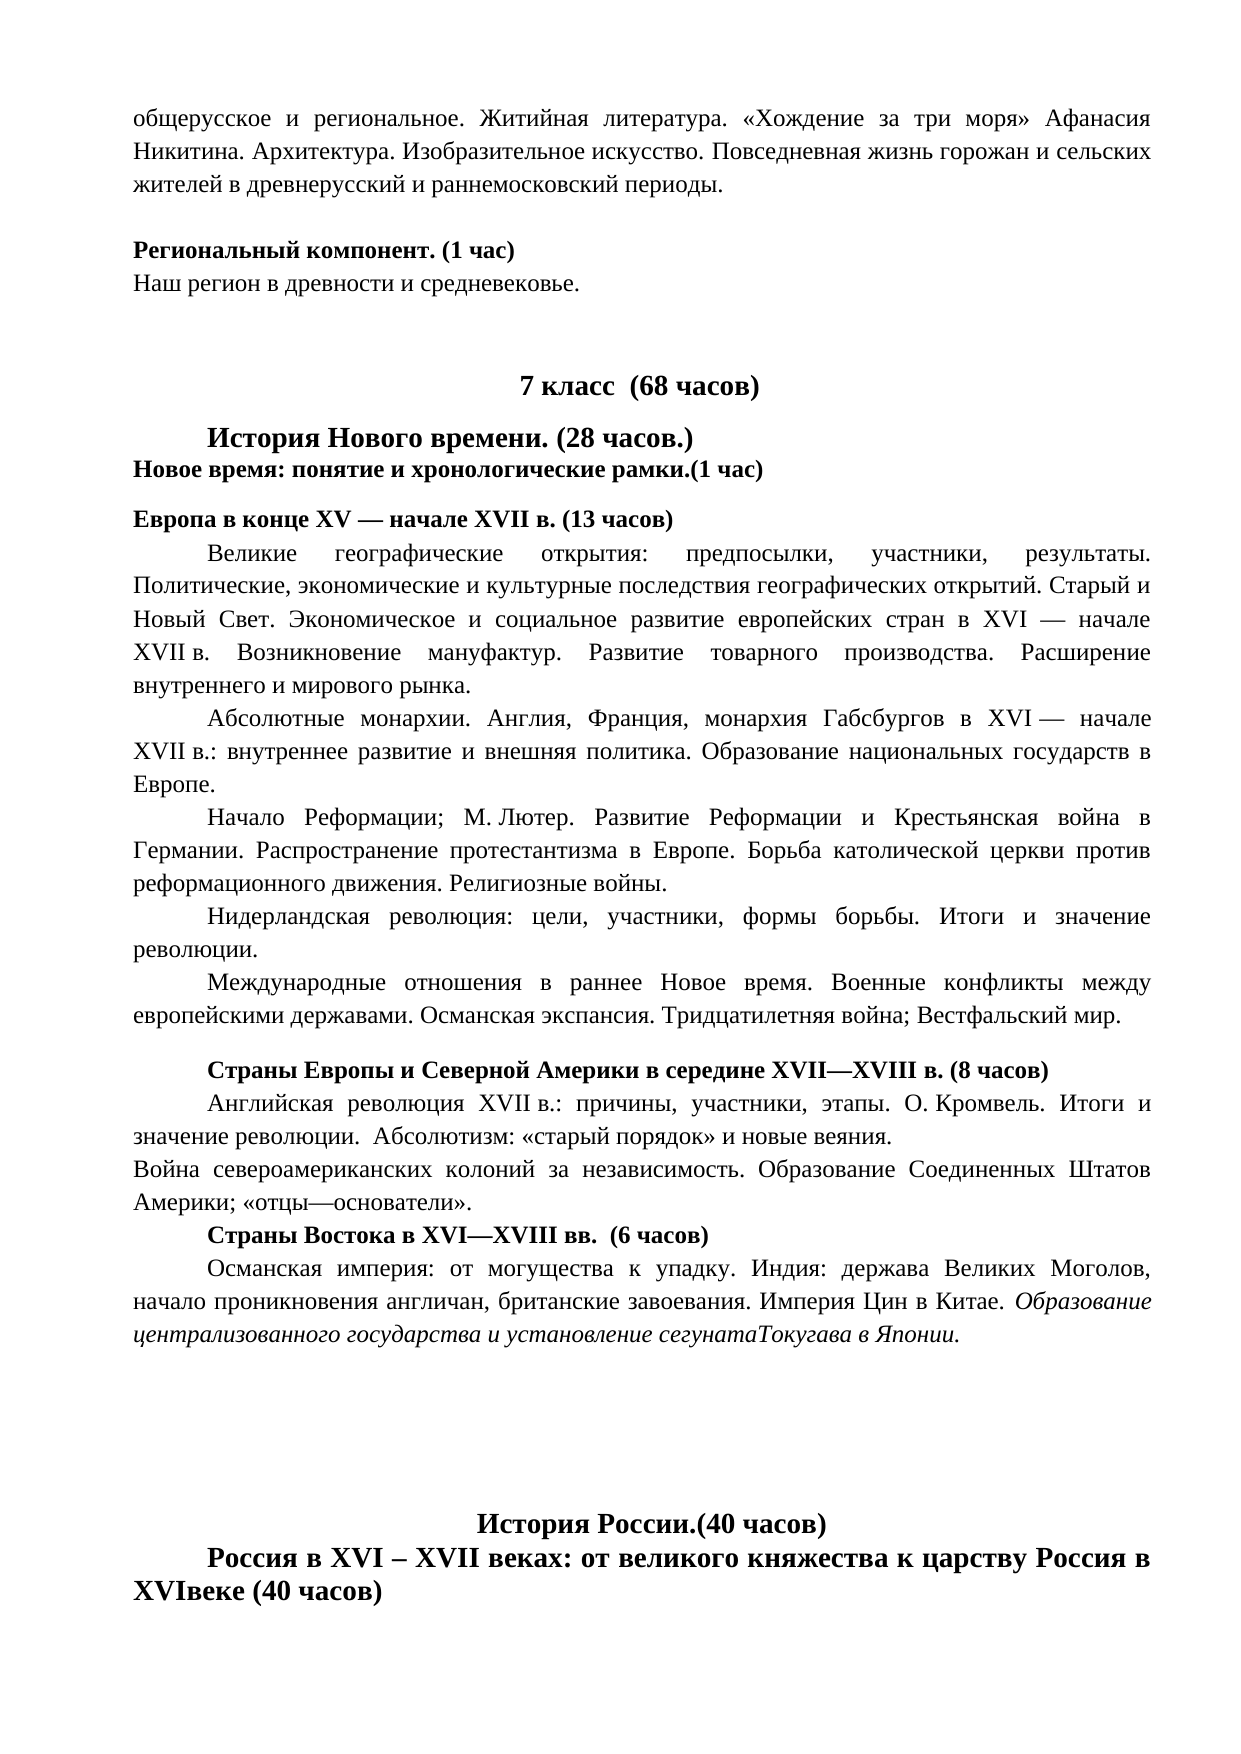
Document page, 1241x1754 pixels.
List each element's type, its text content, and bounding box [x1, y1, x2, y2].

text Начало Реформации; М. Лютер. Развитие Реформации и Крестьянская война в Германии. Распространение протестантизма в Европе. Борьба католической церкви против реформационного движения. Религиозные войны. [133, 802, 1152, 897]
text Страны Европы и Северной Америки в середине XVII—ХVIII в. (8 часов) [133, 1055, 1152, 1084]
text Россия в XVI – XVII веках: от великого княжества к царству Россия в XVIвеке (40 часов) [133, 1540, 1152, 1607]
text Страны Востока в XVI—XVIII вв. (6 часов) [133, 1220, 1152, 1249]
text История России.(40 часов) [133, 1506, 1152, 1540]
text Европа в конце ХV — начале XVII в. (13 часов) [133, 504, 1152, 533]
text Война североамериканских колоний за независимость. Образование Соединенных Штатов Америки; «отцы—основатели». [133, 1154, 1152, 1216]
text 7 класс (68 часов) [133, 368, 1152, 401]
text Новое время: понятие и хронологические рамки.(1 час) [133, 454, 1152, 483]
text Английская революция XVII в.: причины, участники, этапы. О. Кромвель. Итоги и значение революции. Абсолютизм: «старый порядок» и новые веяния. [133, 1088, 1152, 1150]
text Международные отношения в раннее Новое время. Военные конфликты между европейскими державами. Османская экспансия. Тридцатилетняя война; Вестфальский мир. [133, 967, 1152, 1029]
text Османская империя: от могущества к упадку. Индия: держава Великих Моголов, начало проникновения англичан, британские завоевания. Империя Цин в Китае. Образование централизованного государства и установление сегунатаТокугава в Японии. [133, 1253, 1152, 1348]
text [133, 103, 1152, 198]
text Абсолютные монархии. Англия, Франция, монархия Габсбургов в XVI — начале XVII в.: внутреннее развитие и внешняя политика. Образование национальных государств в Европе. [133, 703, 1152, 797]
text История Нового времени. (28 часов.) [133, 420, 1152, 454]
text Региональный компонент. (1 час) [133, 236, 1152, 264]
text Великие географические открытия: предпосылки, участники, результаты. Политические, экономические и культурные последствия географических открытий. Старый и Новый Свет. Экономическое и социальное развитие европейских стран в XVI — начале XVII в. Возникновение мануфактур. Развитие товарного производства. Расширение внутреннего и мирового рынка. [133, 538, 1152, 698]
text Нидерландская революция: цели, участники, формы борьбы. Итоги и значение революции. [133, 901, 1152, 963]
text Наш регион в древности и средневековье. [133, 268, 1152, 297]
